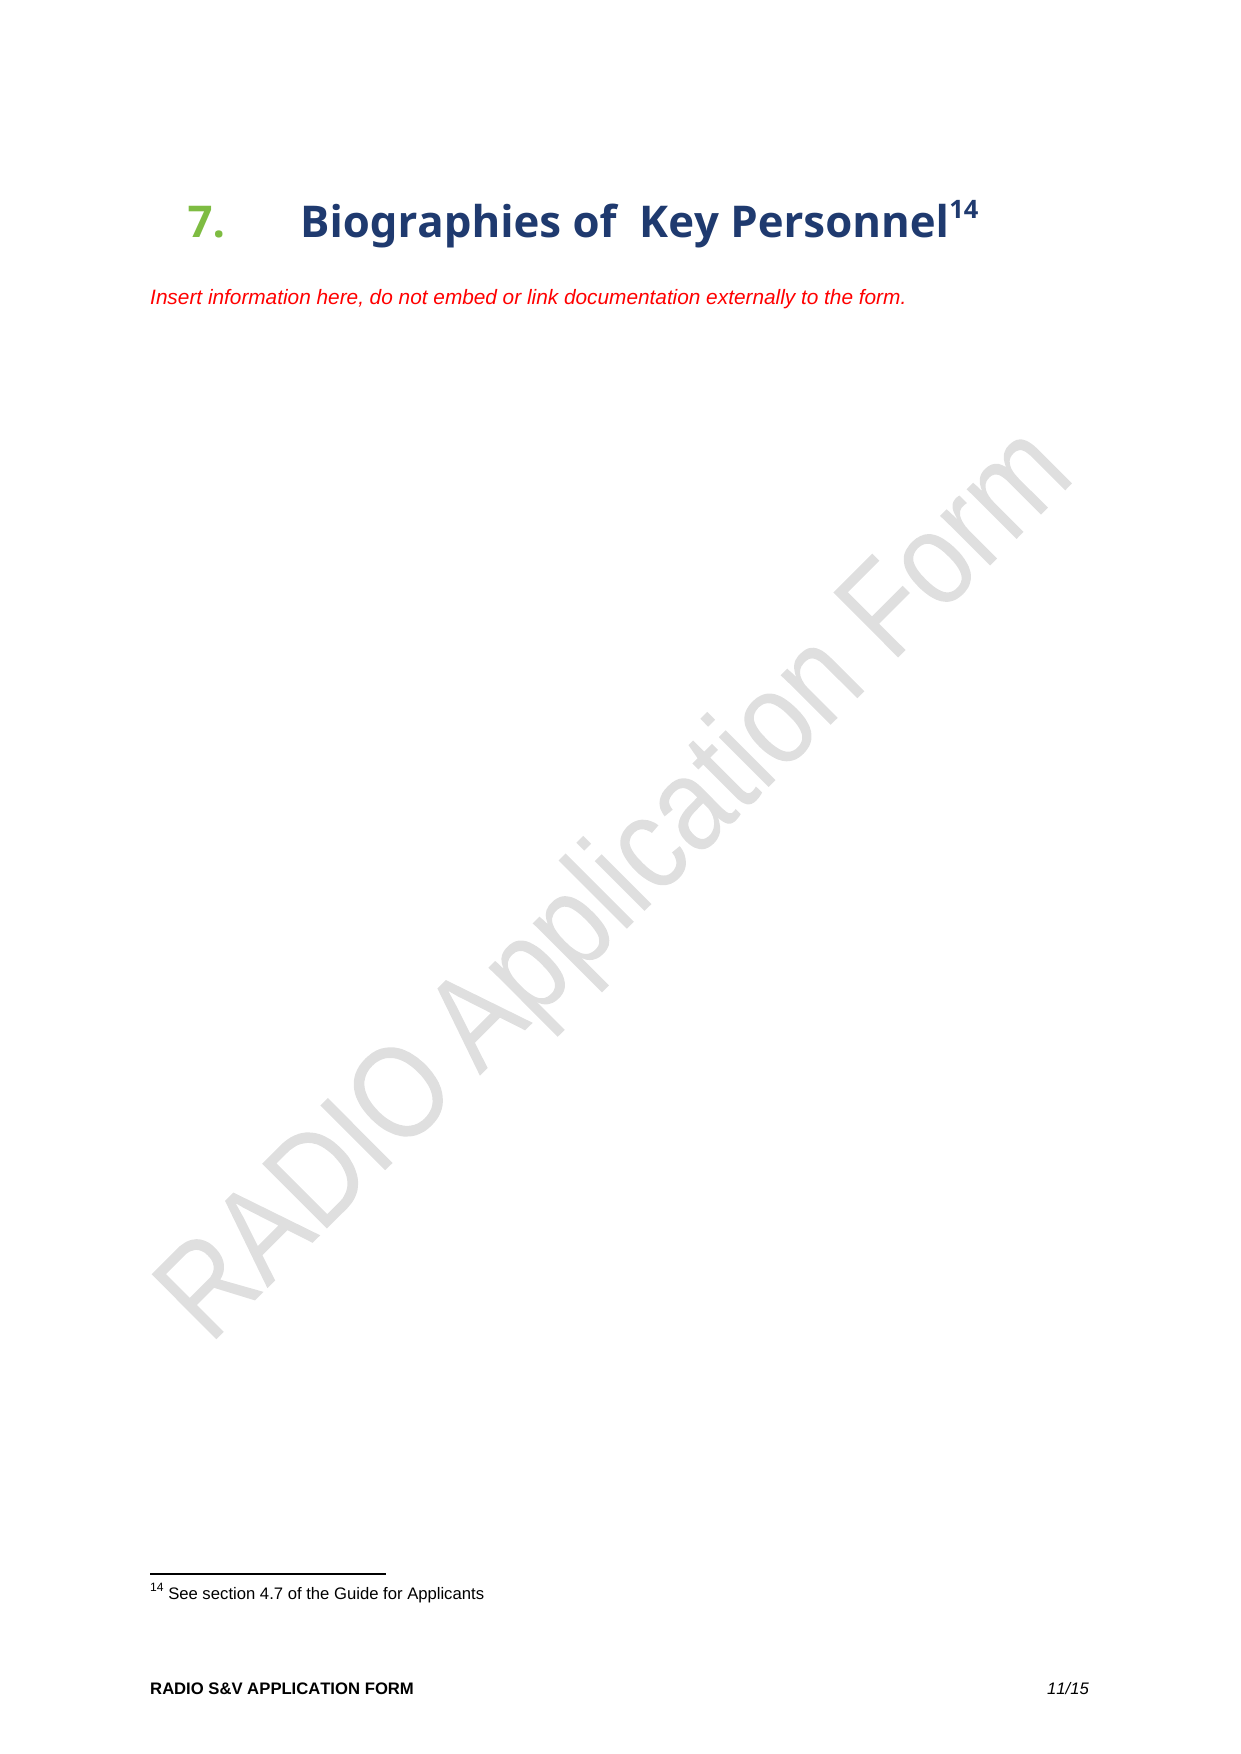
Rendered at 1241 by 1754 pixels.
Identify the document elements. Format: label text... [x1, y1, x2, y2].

text Insert information here, do not embed or link documentation externally to the form. [150, 279, 1090, 309]
subtitle Biographies of Key Personnel [187, 191, 1090, 250]
